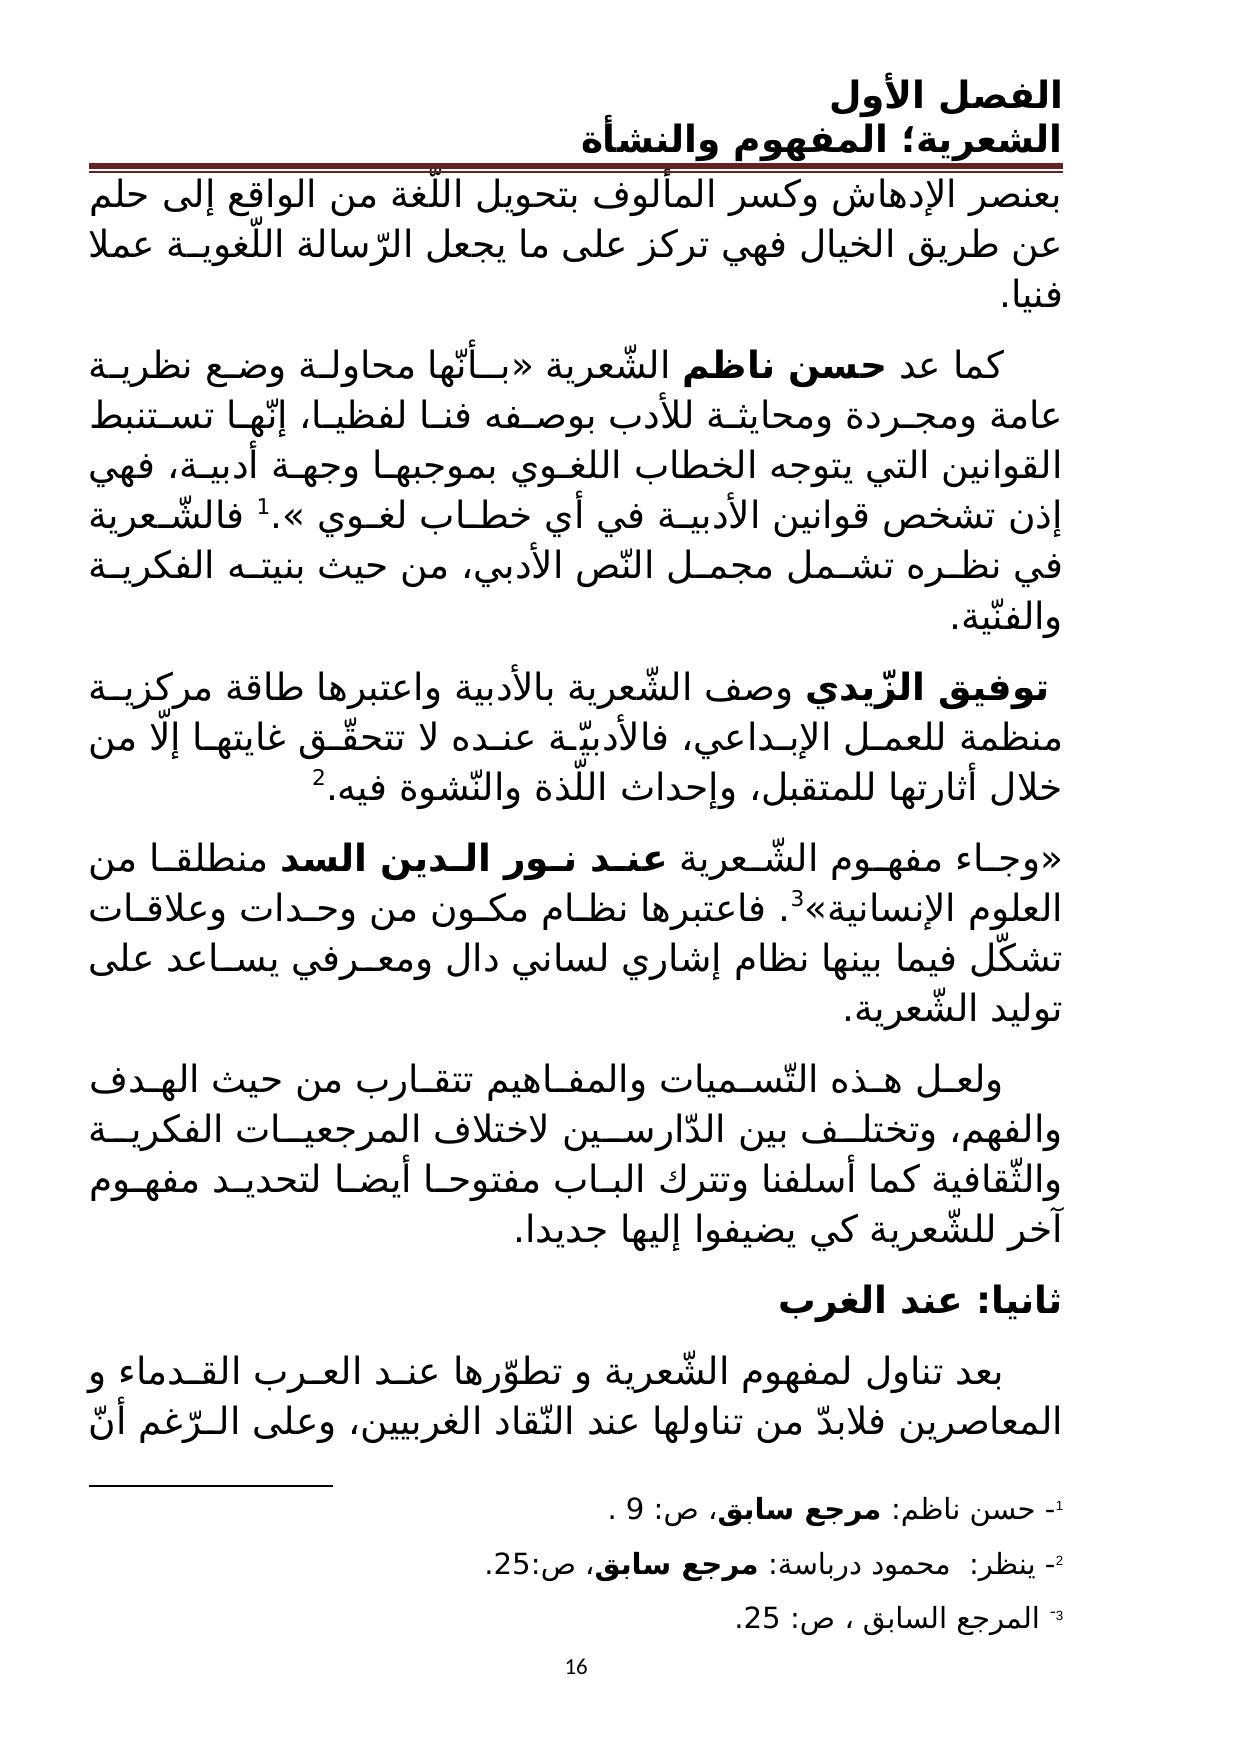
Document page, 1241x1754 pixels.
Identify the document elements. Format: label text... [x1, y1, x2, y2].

text ولعل هذه التّسميات والمفاهيم تتقارب من حيث الهدف والفهم، وتختلف بين الدّارسين لاختلاف المرجعيات الفكرية والثّقافية كما أسلفنا وتترك الباب مفتوحا أيضا لتحديد مفهوم آخر للشّعرية كي يضيفوا إليها جديدا. [89, 1058, 1063, 1252]
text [89, 173, 1063, 316]
text ثانيا: عند الغرب [89, 1279, 1063, 1322]
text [89, 1350, 1063, 1443]
text كما عد حسن ناظم الشّعرية «بــأنّها محاولة وضع نظرية عامة ومجردة ومحايثة للأدب بوصفه فنا لفظيا، إنّها تستنبط القوانين التي يتوجه الخطاب اللغوي بموجبها وجهة أدبية، فهي إذن تشخص قوانين الأدبية في أي خطاب لغوي ». فالشّعرية في نظره تشمل مجمل النّص الأدبي، من حيث بنيته الفكرية والفنّية. [89, 344, 1063, 638]
text «وجاء مفهوم الشّعرية عند نور الدين السد منطلقا من العلوم الإنسانية». فاعتبرها نظام مكون من وحدات وعلاقات تشكّل فيما بينها نظام إشاري لساني دال ومعرفي يساعد على توليد الشّعرية. [89, 836, 1063, 1030]
text توفيق الزّيدي وصف الشّعرية بالأدبية واعتبرها طاقة مركزية منظمة للعمل الإبداعي، فالأدبيّة عنده لا تتحقّق غايتها إلّا من خلال أثارتها للمتقبل، وإحداث اللّذة والنّشوة فيه. [89, 665, 1063, 809]
